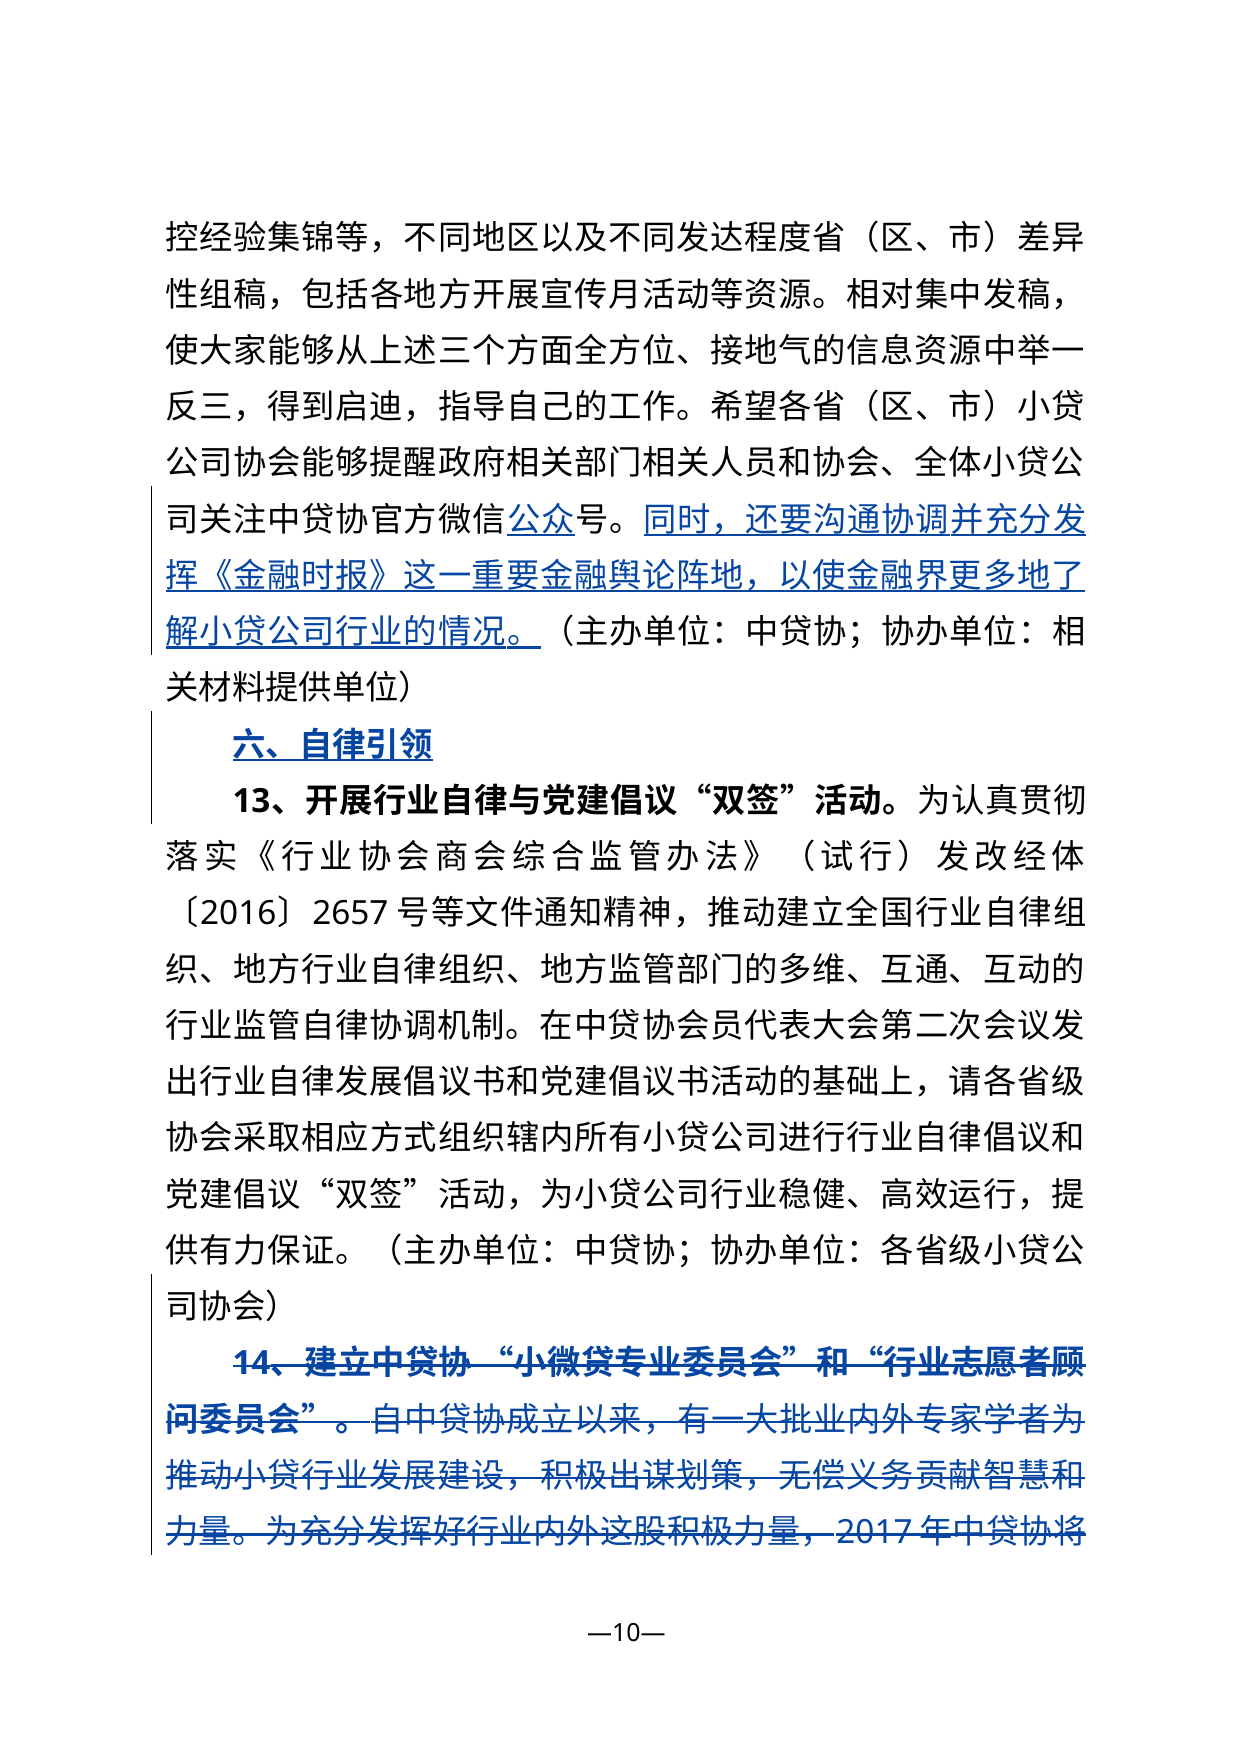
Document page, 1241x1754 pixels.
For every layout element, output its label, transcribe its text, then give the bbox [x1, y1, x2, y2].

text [165, 205, 1087, 711]
text 13、开展行业自律与党建倡议“双签”活动。为认真贯彻落实《行业协会商会综合监管办法》（试行）发改经体〔2016〕2657号等文件通知精神，推动建立全国行业自律组织、地方行业自律组织、地方监管部门的多维、互通、互动的行业监管自律协调机制。在中贷协会员代表大会第二次会议发出行业自律发展倡议书和党建倡议书活动的基础上，请各省级协会采取相应方式组织辖内所有小贷公司进行行业自律倡议和党建倡议“双签”活动，为小贷公司行业稳健、高效运行，提供有力保证。（主办单位：中贷协；协办单位：各省级小贷公司协会） [165, 767, 1087, 1330]
